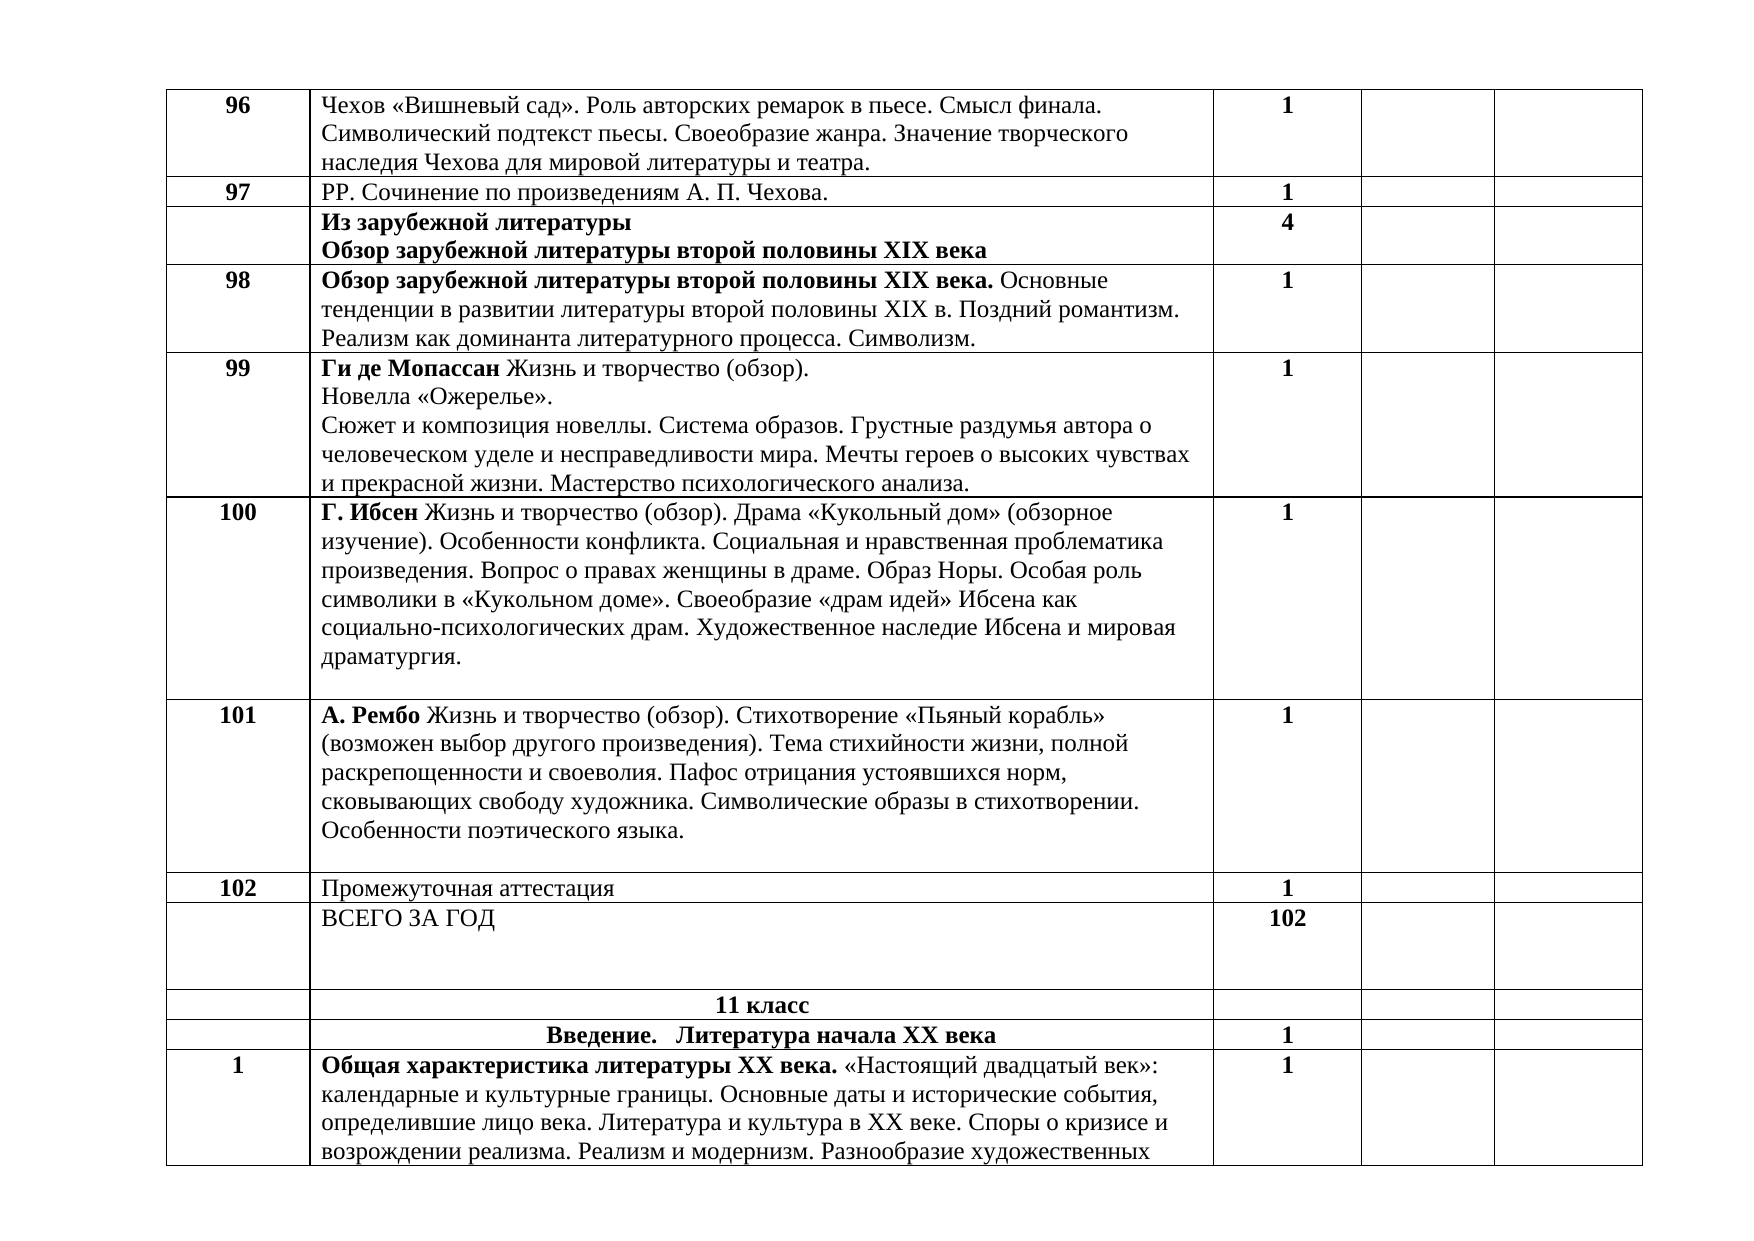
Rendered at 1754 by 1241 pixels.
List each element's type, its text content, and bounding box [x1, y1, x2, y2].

table_cell 97 [167, 177, 309, 206]
table_cell [1362, 90, 1494, 176]
table_cell Обзор зарубежной литературы второй половины XIX века. Основные тенденции в развитии литературы второй половины XIX в. Поздний романтизм. Реализм как доминанта литературного процесса. Символизм. [311, 265, 1213, 352]
table_cell 1 [1214, 265, 1361, 352]
table_cell [1362, 353, 1494, 496]
table_cell [1495, 90, 1642, 176]
table_cell [1495, 265, 1642, 352]
table_cell [1362, 700, 1494, 872]
table_cell [1362, 498, 1494, 699]
table_cell [1495, 207, 1642, 264]
table_cell 102 [167, 873, 309, 902]
table_cell 1 [1214, 353, 1361, 496]
table_cell ВСЕГО ЗА ГОД [311, 903, 1213, 989]
table_cell 1 [1214, 498, 1361, 699]
table_cell 11 класс [311, 990, 1213, 1019]
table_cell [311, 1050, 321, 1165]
table_cell Из зарубежной литературы Обзор зарубежной литературы второй половины XIX века [311, 207, 1213, 264]
table_cell [1362, 903, 1494, 989]
table_cell [1214, 990, 1361, 1019]
table_cell 1 [167, 1050, 309, 1165]
table_cell 96 [167, 90, 309, 176]
table_cell 1 [1214, 1020, 1361, 1049]
table_cell [1495, 903, 1642, 989]
table_cell Г. Ибсен Жизнь и творчество (обзор). Драма «Кукольный дом» (обзорное изучение). Особенности конфликта. Социальная и нравственная проблематика произведения. Вопрос о правах женщины в драме. Образ Норы. Особая роль символики в «Кукольном доме». Своеобразие «драм идей» Ибсена как социально-психологических драм. Художественное наследие Ибсена и мировая драматургия. [311, 498, 1213, 699]
table_cell [1495, 1020, 1642, 1049]
table_cell [167, 1020, 309, 1049]
table_cell 100 [167, 498, 309, 699]
table_cell [167, 207, 309, 264]
table_cell [167, 903, 309, 989]
table_cell [167, 990, 309, 1019]
table_cell [1362, 265, 1494, 352]
table_cell Чехов «Вишневый сад». Роль авторских ремарок в пьесе. Смысл финала. Символический подтекст пьесы. Своеобразие жанра. Значение творческого наследия Чехова для мировой литературы и театра. [311, 90, 1213, 176]
table_cell Промежуточная аттестация [311, 873, 1213, 902]
table_cell [1362, 1050, 1494, 1165]
table_cell 99 [167, 353, 309, 496]
table_cell 102 [1214, 903, 1361, 989]
table_cell [1495, 990, 1642, 1019]
table_cell [1495, 1050, 1642, 1165]
table_cell [1362, 1020, 1494, 1049]
table_cell 4 [1214, 207, 1361, 264]
table_cell 1 [1214, 700, 1361, 872]
table_cell [1495, 873, 1642, 902]
table_cell 98 [167, 265, 309, 352]
table_cell [1495, 700, 1642, 872]
table_cell [1362, 177, 1494, 206]
table_cell [1362, 207, 1494, 264]
table_cell 1 [1214, 177, 1361, 206]
table_cell 1 [1214, 90, 1361, 176]
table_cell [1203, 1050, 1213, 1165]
table_cell 1 [1214, 1050, 1361, 1165]
table_cell [1495, 177, 1642, 206]
table_cell Введение. Литература начала XX века [311, 1020, 1213, 1049]
table_cell Ги де Мопассан Жизнь и творчество (обзор). Новелла «Ожерелье». Сюжет и композиция новеллы. Система образов. Грустные раздумья автора о человеческом уделе и несправедливости мира. Мечты героев о высоких чувствах и прекрасной жизни. Мастерство психологического анализа. [311, 353, 1213, 496]
table_cell [1495, 498, 1642, 699]
table_cell А. Рембо Жизнь и творчество (обзор). Стихотворение «Пьяный корабль» (возможен выбор другого произведения). Тема стихийности жизни, полной раскрепощенности и своеволия. Пафос отрицания устоявшихся норм, сковывающих свободу художника. Символические образы в стихотворении. Особенности поэтического языка. [311, 700, 1213, 872]
table_cell 1 [1214, 873, 1361, 902]
table_cell 101 [167, 700, 309, 872]
table_cell [1362, 990, 1494, 1019]
table_cell РР. Сочинение по произведениям А. П. Чехова. [311, 177, 1213, 206]
table_cell [1495, 353, 1642, 496]
table_cell [1362, 873, 1494, 902]
